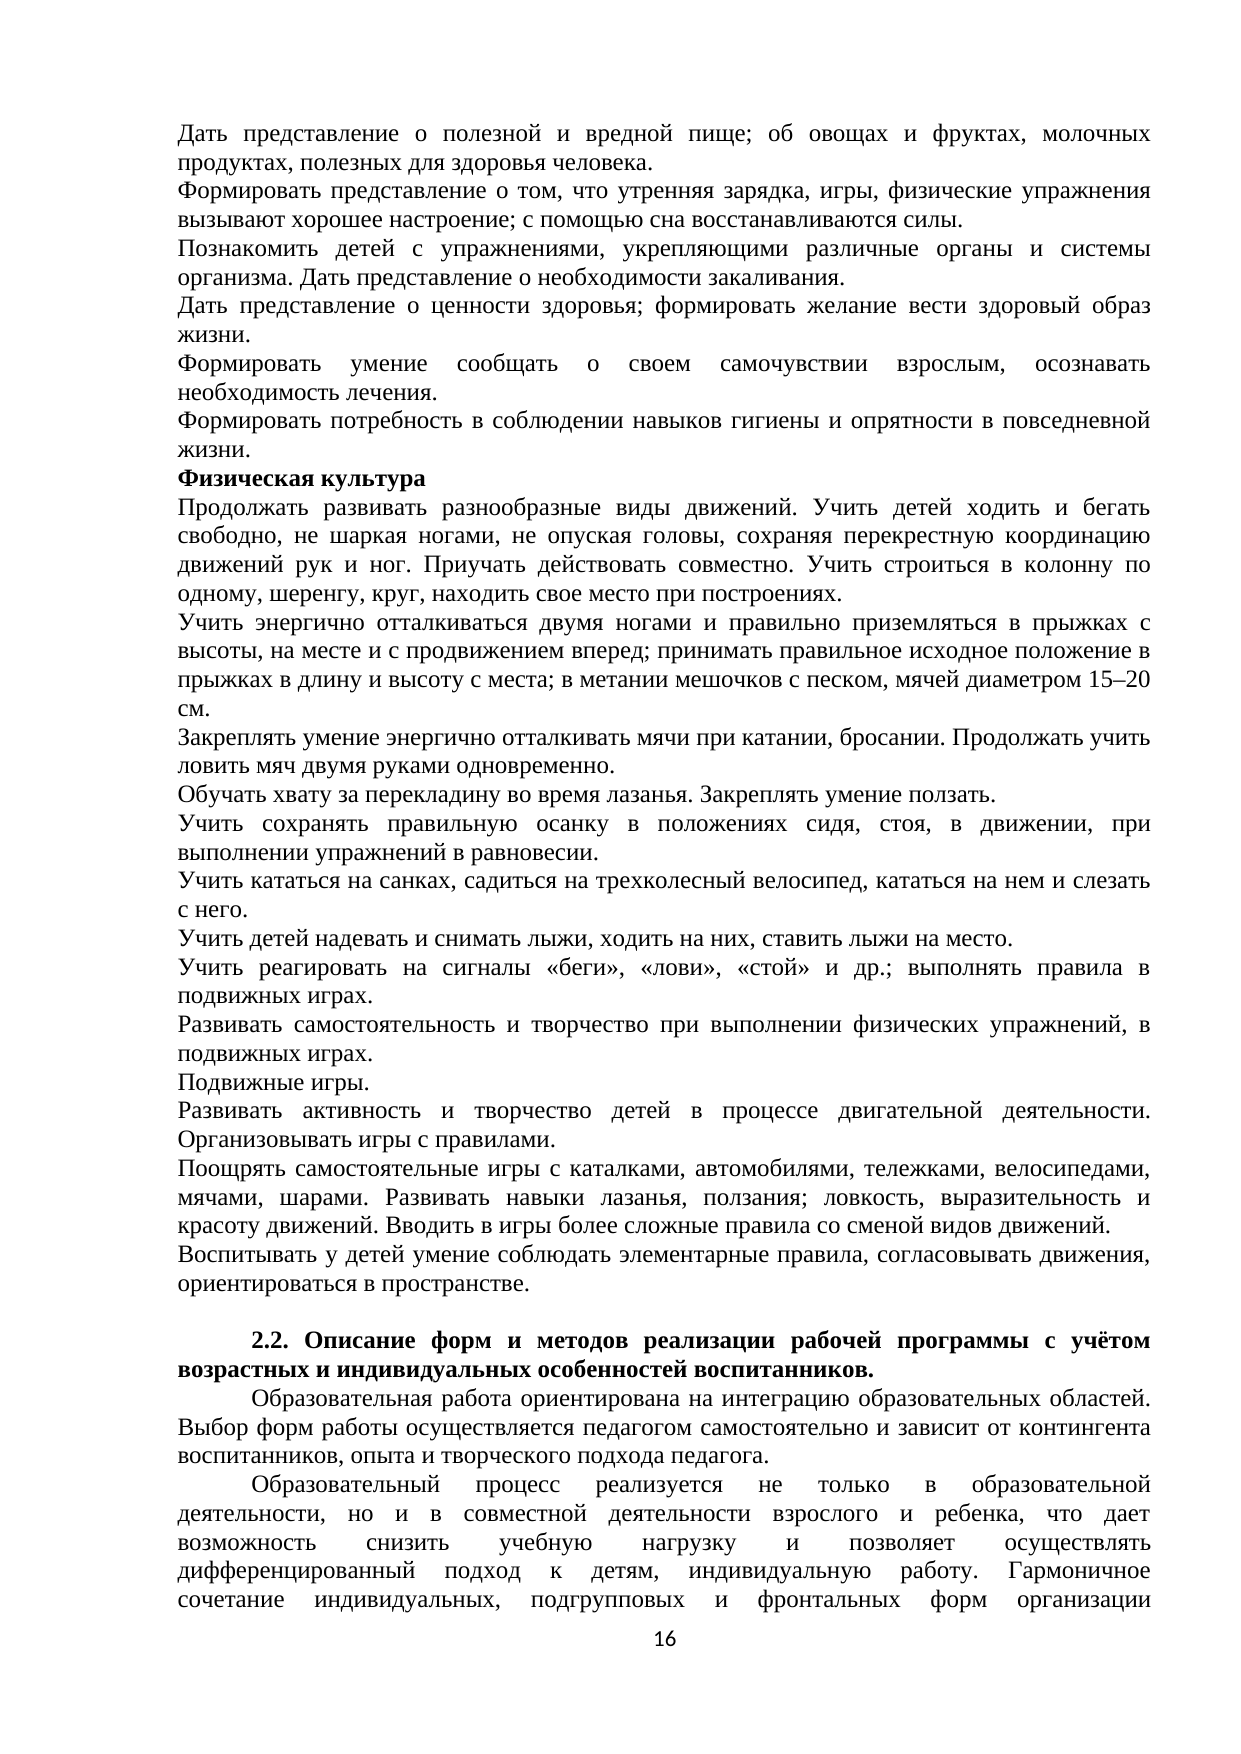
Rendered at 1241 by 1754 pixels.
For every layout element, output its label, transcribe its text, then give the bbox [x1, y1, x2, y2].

text Учить сохранять правильную осанку в положениях сидя, стоя, в движении, при выполнении упражнений в равновесии. [177, 808, 1152, 866]
text 2.2. Описание форм и методов реализации рабочей программы с учётом возрастных и индивидуальных особенностей воспитанников. [177, 1326, 1152, 1383]
text Воспитывать у детей умение соблюдать элементарные правила, согласовывать движения, ориентироваться в пространстве. [177, 1239, 1152, 1297]
text Дать представление о полезной и вредной пище; об овощах и фруктах, молочных продуктах, полезных для здоровья человека. [177, 118, 1152, 176]
text Дать представление о ценности здоровья; формировать желание вести здоровый образ жизни. [177, 291, 1152, 348]
text Развивать самостоятельность и творчество при выполнении физических упражнений, в подвижных играх. [177, 1009, 1152, 1067]
text Формировать умение сообщать о своем самочувствии взрослым, осознавать необходимость лечения. [177, 348, 1152, 406]
text Формировать представление о том, что утренняя зарядка, игры, физические упражнения вызывают хорошее настроение; с помощью сна восстанавливаются силы. [177, 176, 1152, 233]
text Развивать активность и творчество детей в процессе двигательной деятельности. Организовывать игры с правилами. [177, 1096, 1152, 1153]
text Учить энергично отталкиваться двумя ногами и правильно приземляться в прыжках с высоты, на месте и с продвижением вперед; принимать правильное исходное положение в прыжках в длину и высоту с места; в метании мешочков с песком, мячей диаметром 15–20 см. [177, 607, 1152, 722]
text Обучать хвату за перекладину во время лазанья. Закреплять умение ползать. [177, 779, 1152, 808]
text Учить кататься на санках, садиться на трехколесный велосипед, кататься на нем и слезать с него. [177, 866, 1152, 923]
text Физическая культура [177, 463, 1152, 492]
text Формировать потребность в соблюдении навыков гигиены и опрятности в повседневной жизни. [177, 406, 1152, 463]
text Учить детей надевать и снимать лыжи, ходить на них, ставить лыжи на место. [177, 923, 1152, 952]
text Образовательная работа ориентирована на интеграцию образовательных областей. Выбор форм работы осуществляется педагогом самостоятельно и зависит от контингента воспитанников, опыта и творческого подхода педагога. [177, 1383, 1152, 1469]
text Подвижные игры. [177, 1067, 1152, 1096]
text Учить реагировать на сигналы «беги», «лови», «стой» и др.; выполнять правила в подвижных играх. [177, 952, 1152, 1009]
text Закреплять умение энергично отталкивать мячи при катании, бросании. Продолжать учить ловить мяч двумя руками одновременно. [177, 722, 1152, 779]
text Познакомить детей с упражнениями, укрепляющими различные органы и системы организма. Дать представление о необходимости закаливания. [177, 233, 1152, 291]
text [177, 1469, 1152, 1613]
text Поощрять самостоятельные игры с каталками, автомобилями, тележками, велосипедами, мячами, шарами. Развивать навыки лазанья, ползания; ловкость, выразительность и красоту движений. Вводить в игры более сложные правила со сменой видов движений. [177, 1153, 1152, 1239]
text Продолжать развивать разнообразные виды движений. Учить детей ходить и бегать свободно, не шаркая ногами, не опуская головы, сохраняя перекрестную координацию движений рук и ног. Приучать действовать совместно. Учить строиться в колонну по одному, шеренгу, круг, находить свое место при построениях. [177, 492, 1152, 607]
